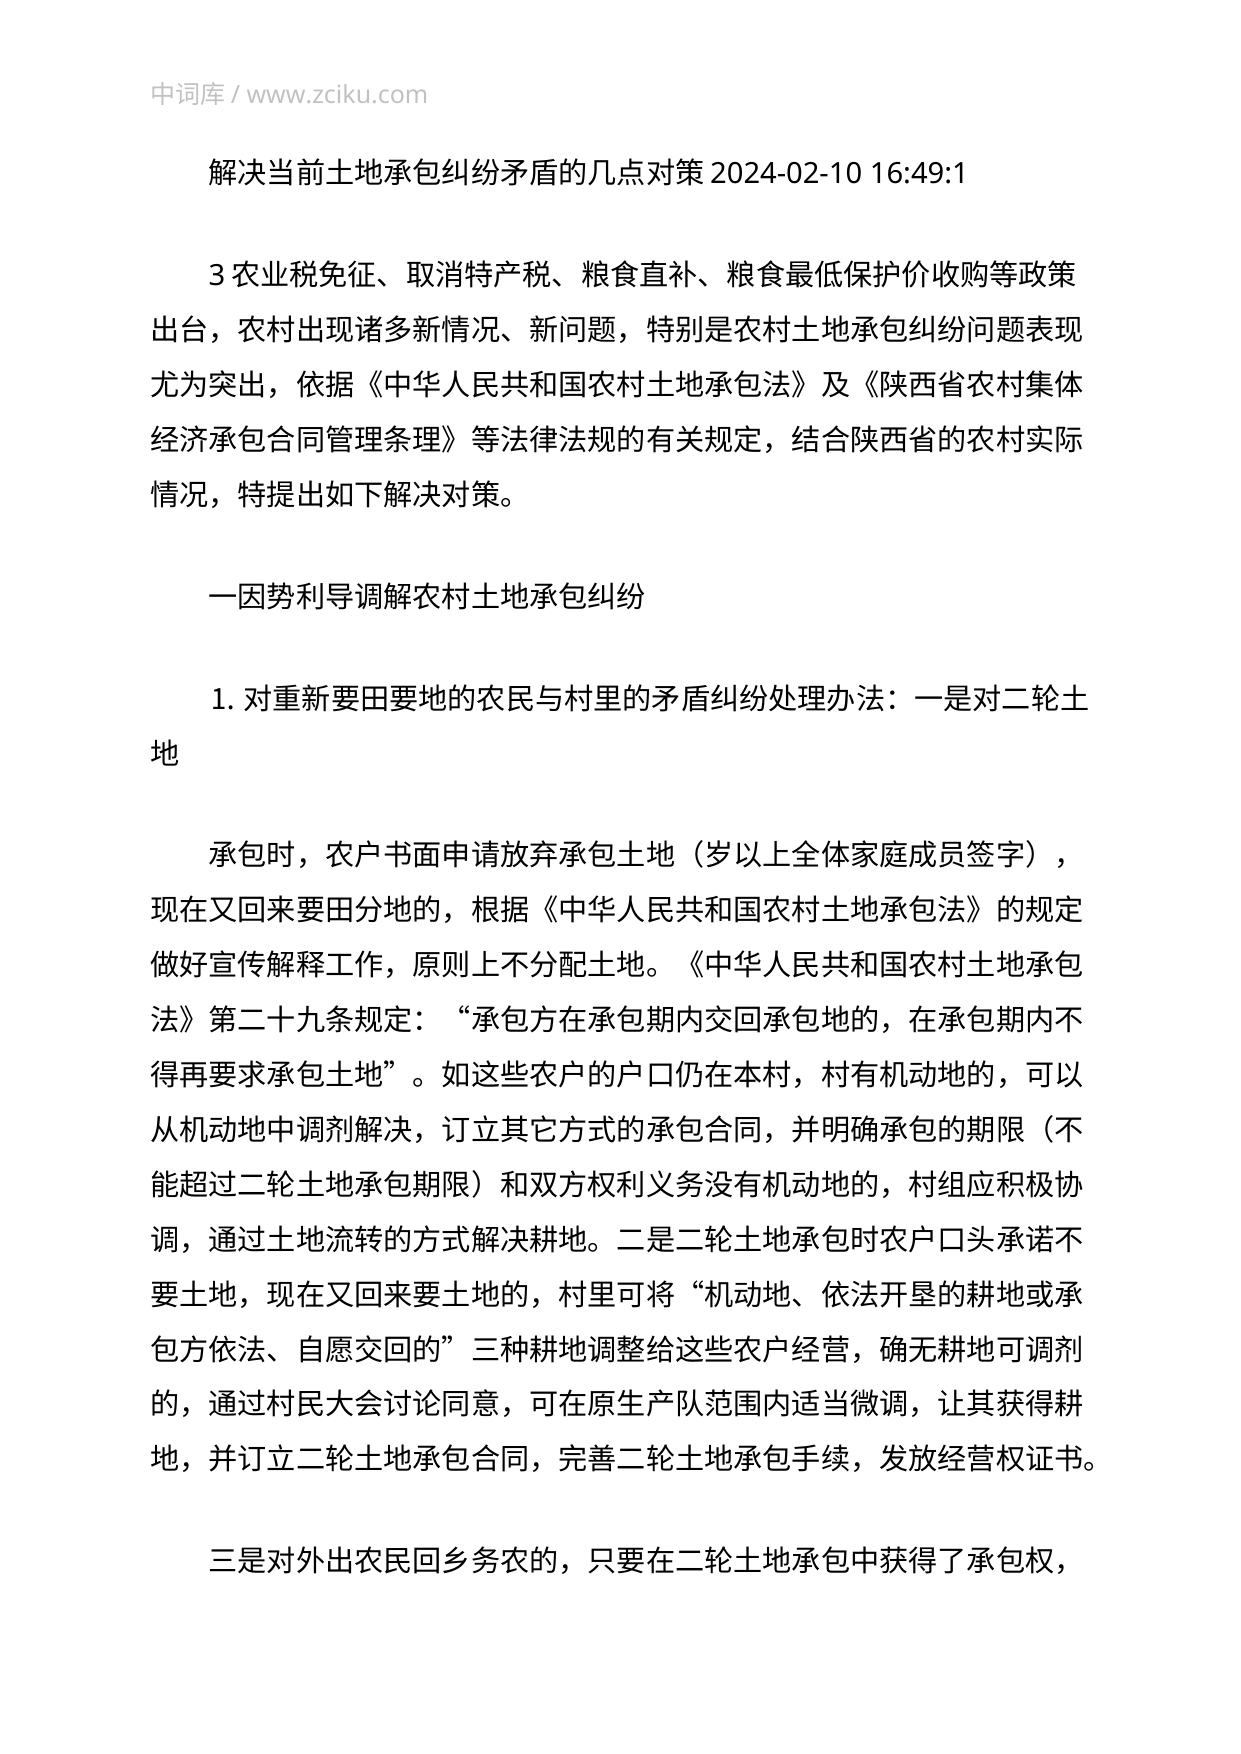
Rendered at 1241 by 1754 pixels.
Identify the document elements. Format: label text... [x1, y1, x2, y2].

text 3农业税免征、取消特产税、粮食直补、粮食最低保护价收购等政策出台，农村出现诸多新情况、新问题，特别是农村土地承包纠纷问题表现尤为突出，依据《中华人民共和国农村土地承包法》及《陕西省农村集体经济承包合同管理条理》等法律法规的有关规定，结合陕西省的农村实际情况，特提出如下解决对策。 [150, 252, 1090, 514]
text 解决当前土地承包纠纷矛盾的几点对策2024-02-10 16:49:1 [150, 150, 1090, 192]
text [150, 1538, 1090, 1580]
text ⒈对重新要田要地的农民与村里的矛盾纠纷处理办法：一是对二轮土地 [150, 675, 1090, 772]
text 一因势利导调解农村土地承包纠纷 [150, 573, 1090, 616]
text 承包时，农户书面申请放弃承包土地（岁以上全体家庭成员签字），现在又回来要田分地的，根据《中华人民共和国农村土地承包法》的规定做好宣传解释工作，原则上不分配土地。《中华人民共和国农村土地承包法》第二十九条规定：“承包方在承包期内交回承包地的，在承包期内不得再要求承包土地”。如这些农户的户口仍在本村，村有机动地的，可以从机动地中调剂解决，订立其它方式的承包合同，并明确承包的期限（不能超过二轮土地承包期限）和双方权利义务没有机动地的，村组应积极协调，通过土地流转的方式解决耕地。二是二轮土地承包时农户口头承诺不要土地，现在又回来要土地的，村里可将“机动地、依法开垦的耕地或承包方依法、自愿交回的”三种耕地调整给这些农户经营，确无耕地可调剂的，通过村民大会讨论同意，可在原生产队范围内适当微调，让其获得耕地，并订立二轮土地承包合同，完善二轮土地承包手续，发放经营权证书。 [150, 832, 1090, 1478]
